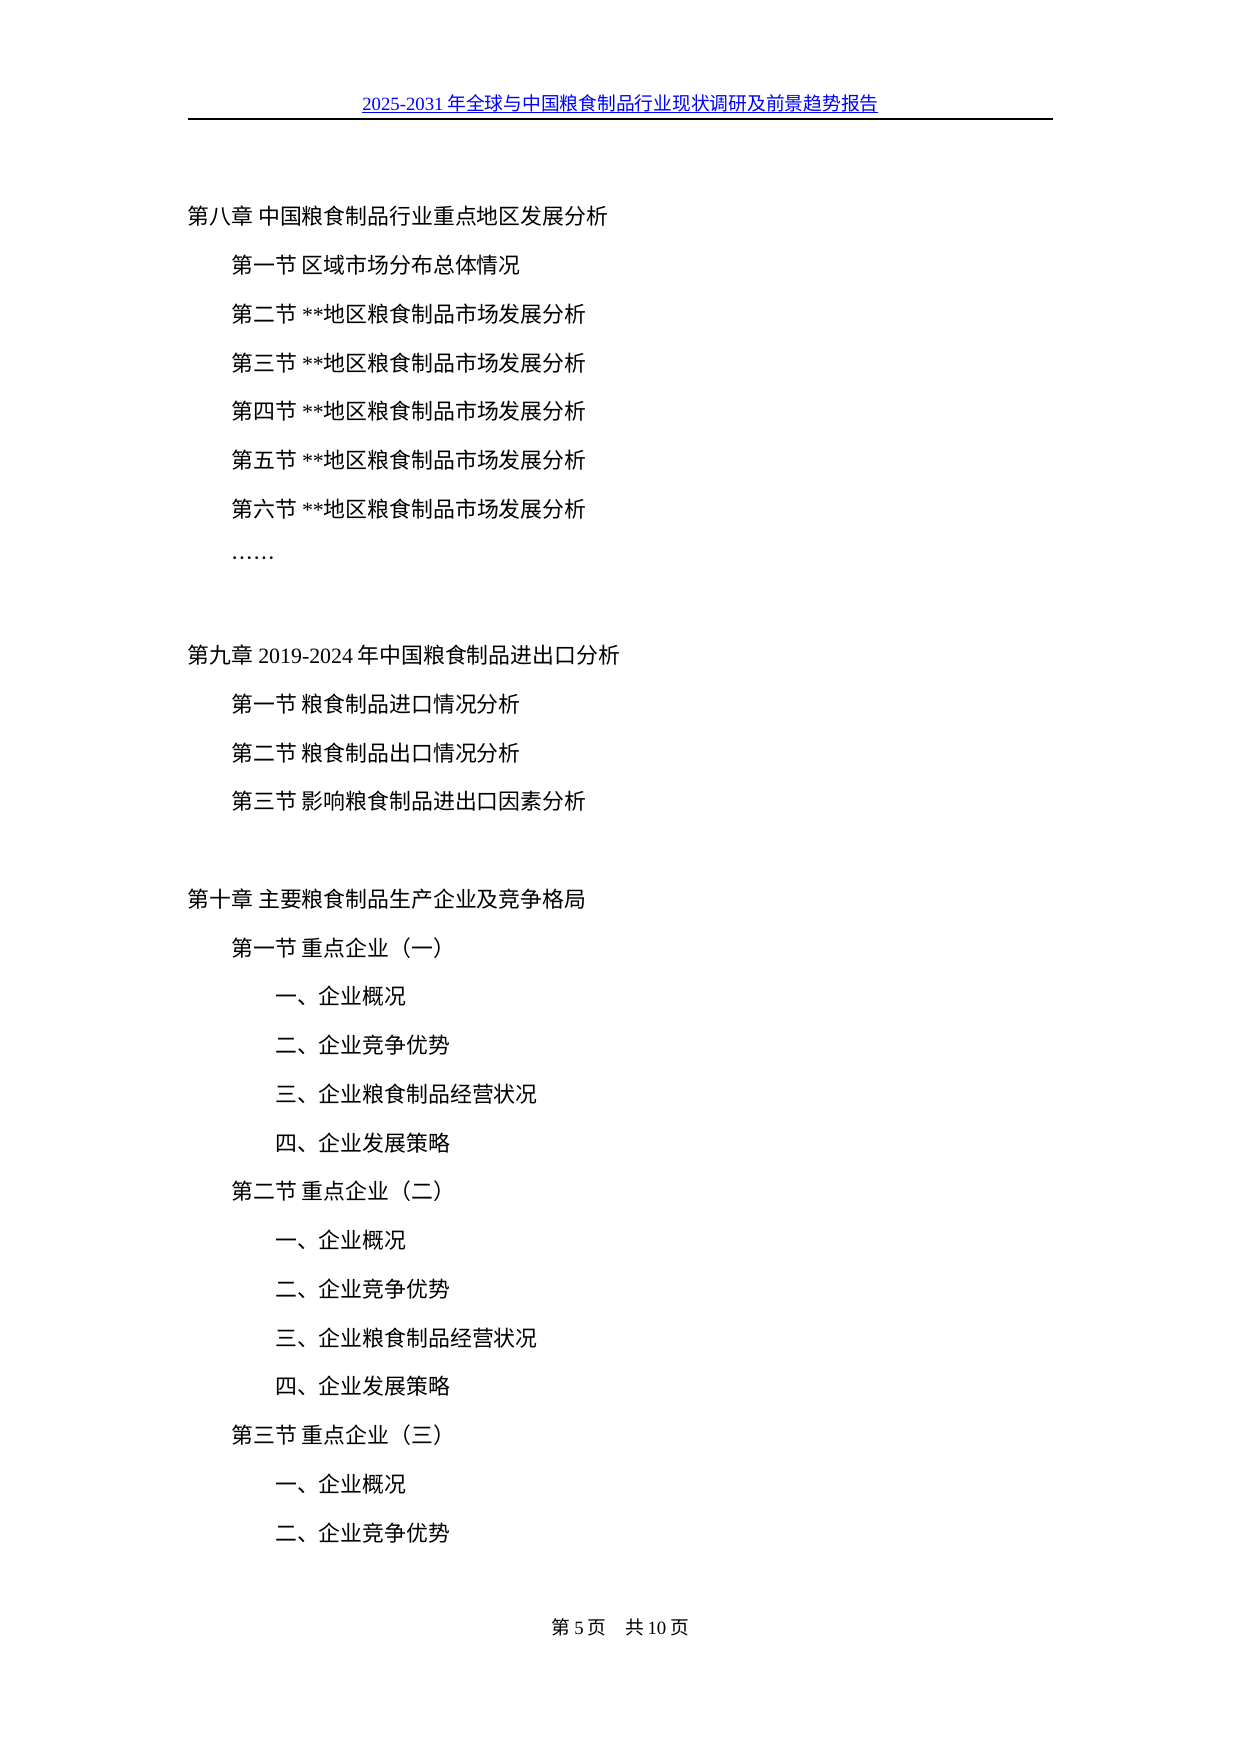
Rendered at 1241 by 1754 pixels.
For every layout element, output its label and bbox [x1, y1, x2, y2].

text [187, 150, 1053, 1548]
